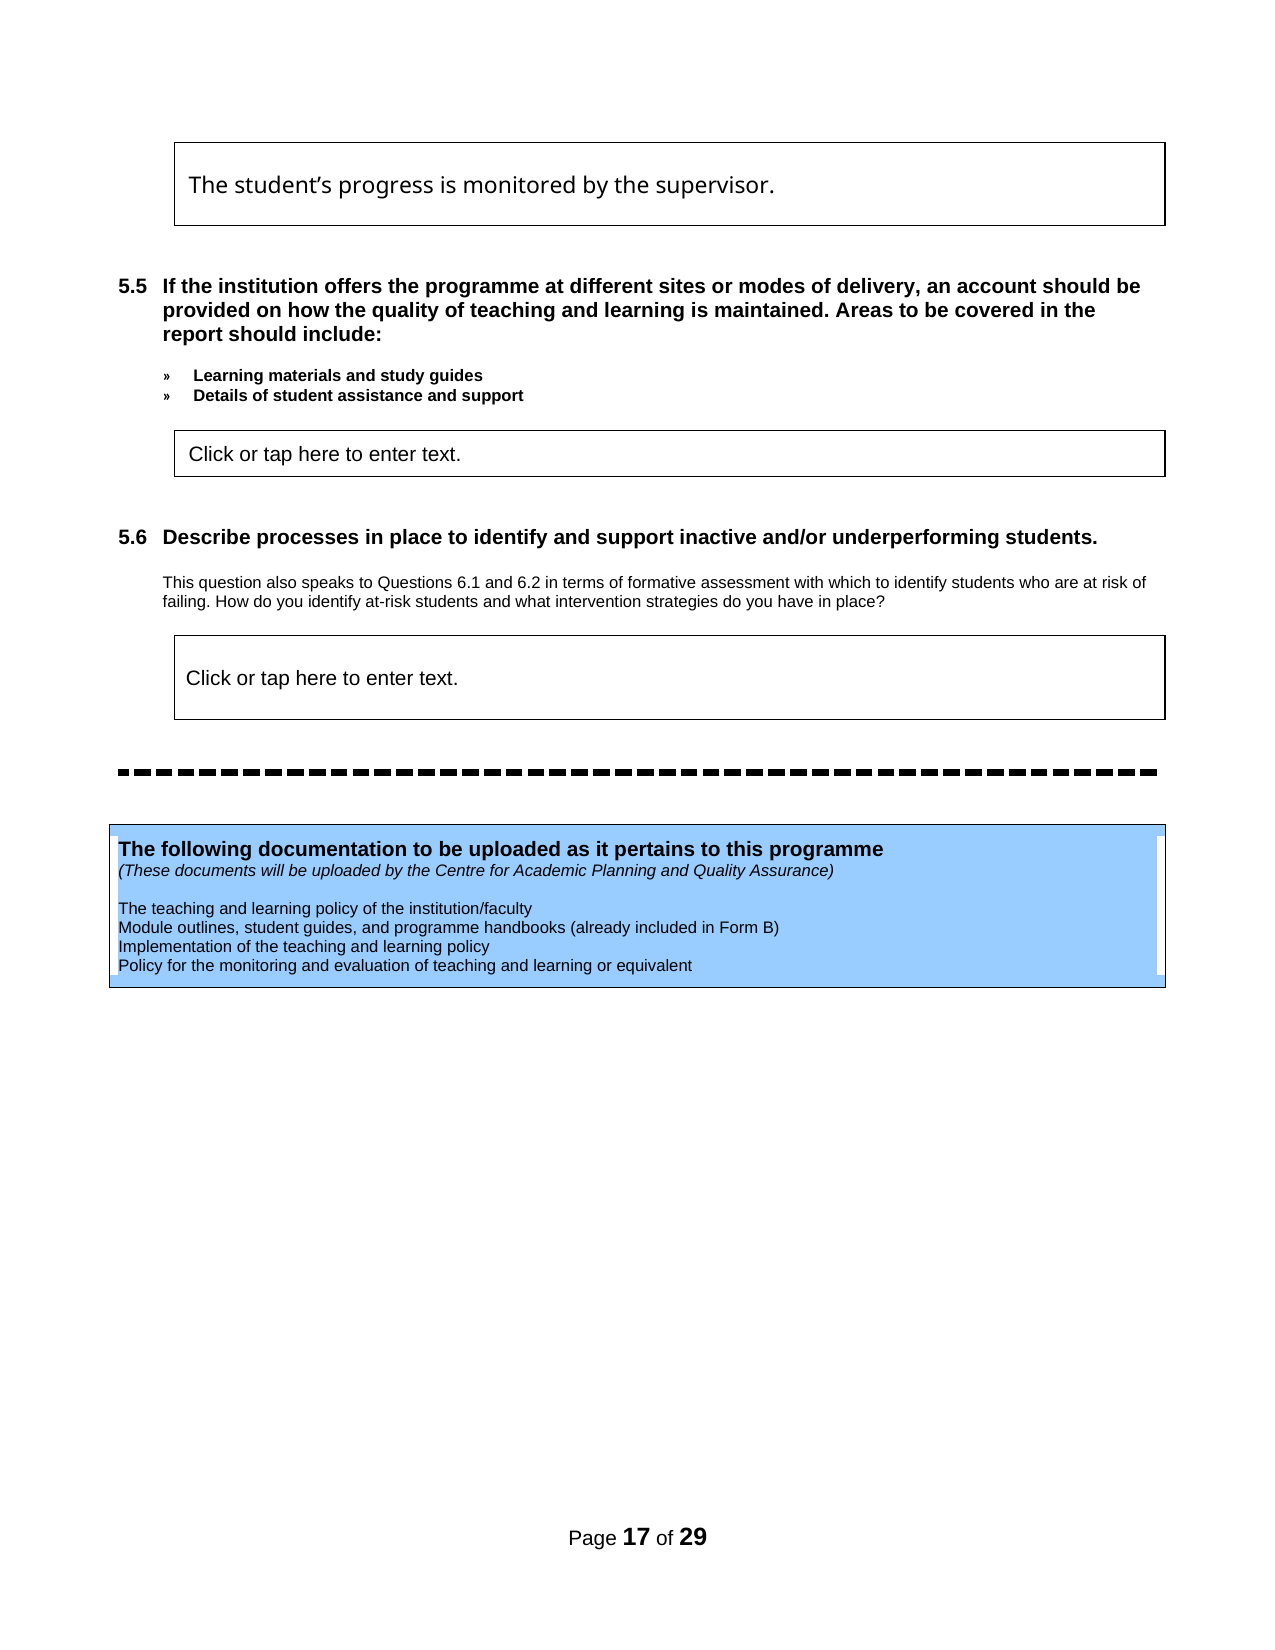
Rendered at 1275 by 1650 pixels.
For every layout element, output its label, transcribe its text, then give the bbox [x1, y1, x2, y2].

text The teaching and learning policy of the institution/faculty [118, 899, 1157, 918]
text Implementation of the teaching and learning policy [118, 937, 1157, 956]
text The following documentation to be uploaded as it pertains to this programme [118, 836, 1157, 860]
text (These documents will be uploaded by the Centre for Academic Planning and Quality Assurance) [118, 860, 1157, 879]
text 5.5 If the institution offers the programme at different sites or modes of delivery, an account should be provided on how the quality of teaching and learning is maintained. Areas to be covered in the report should include: [118, 274, 1157, 346]
table_header The student’s progress is monitored by the supervisor. [175, 143, 1164, 225]
text Module outlines, student guides, and programme handbooks (already included in Form B) [118, 918, 1157, 937]
list Learning materials and study guides [162, 365, 1157, 386]
text Policy for the monitoring and evaluation of teaching and learning or equivalent [118, 956, 1157, 972]
list Details of student assistance and support [162, 386, 1157, 406]
text This question also speaks to Questions 6.1 and 6.2 in terms of formative assessment with which to identify students who are at risk of failing. How do you identify at-risk students and what intervention strategies do you have in place? [162, 573, 1157, 611]
text 5.6 Describe processes in place to identify and support inactive and/or underperforming students. [118, 525, 1157, 549]
